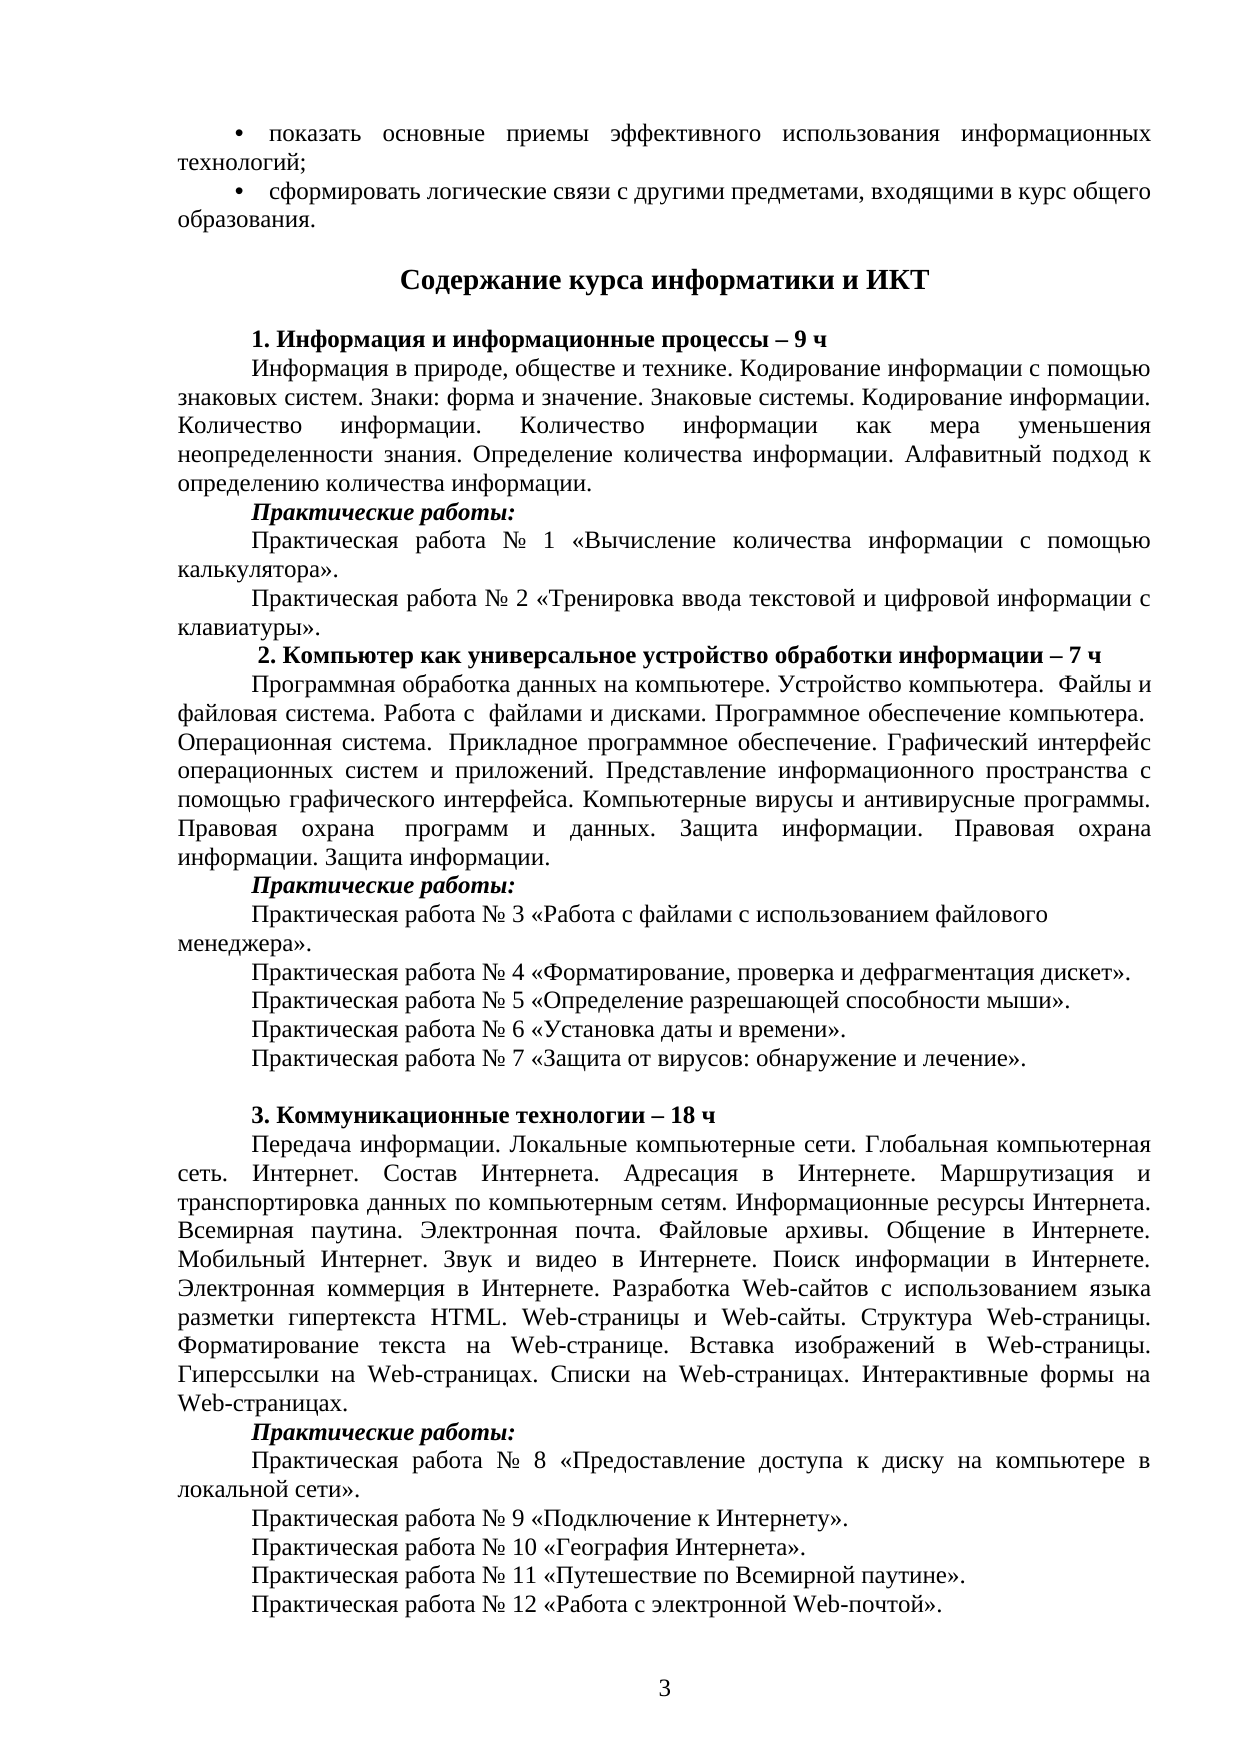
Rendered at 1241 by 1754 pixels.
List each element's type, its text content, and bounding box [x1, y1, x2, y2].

text Практическая работа № 2 «Тренировка ввода текстовой и цифровой информации с клавиатуры». [177, 583, 1152, 641]
text Практическая работа № 1 «Вычисление количества информации с помощью калькулятора». [177, 526, 1152, 583]
text Практические работы: [177, 871, 1152, 899]
text 2. Компьютер как универсальное устройство обработки информации – 7 ч [177, 641, 1152, 669]
list показать основные приемы эффективного использования информационных технологий; [177, 118, 1152, 176]
text Практическая работа № 5 «Определение разрешающей способности мыши». [177, 986, 1152, 1014]
text Практическая работа № 10 «География Интернета». [177, 1532, 1152, 1561]
text Информация в природе, обществе и технике. Кодирование информации с помощью знаковых систем. Знаки: форма и значение. Знаковые системы. Кодирование информации. Количество информации. Количество информации как мера уменьшения неопределенности знания. Определение количества информации. Алфавитный подход к определению количества информации. [177, 353, 1152, 497]
text Практическая работа № 8 «Предоставление доступа к диску на компьютере в локальной сети». [177, 1446, 1152, 1503]
text 3. Коммуникационные технологии – 18 ч [177, 1101, 1152, 1129]
text Практическая работа № 11 «Путешествие по Всемирной паутине». [177, 1561, 1152, 1589]
text Содержание курса информатики и ИКТ [177, 262, 1152, 296]
text Практическая работа № 7 «Защита от вирусов: обнаружение и лечение». [177, 1043, 1152, 1072]
text 1. Информация и информационные процессы – 9 ч [177, 324, 1152, 353]
text Практические работы: [177, 497, 1152, 526]
text Практическая работа № 3 «Работа с файлами с использованием файлового менеджера». [177, 899, 1152, 957]
text Программная обработка данных на компьютере. Устройство компьютера. Файлы и файловая система. Работа с файлами и дисками. Программное обеспечение компьютера. Операционная система. Прикладное программное обеспечение. Графический интерфейс операционных систем и приложений. Представление информационного пространства с помощью графического интерфейса. Компьютерные вирусы и антивирусные программы. Правовая охрана программ и данных. Защита информации. Правовая охрана информации. Защита информации. [177, 669, 1152, 871]
text Практическая работа № 4 «Форматирование, проверка и дефрагментация дискет». [177, 957, 1152, 986]
list сформировать логические связи с другими предметами, входящими в курс общего образования. [177, 176, 1152, 233]
text Практическая работа № 6 «Установка даты и времени». [177, 1014, 1152, 1043]
text Практические работы: [177, 1417, 1152, 1446]
text Практическая работа № 9 «Подключение к Интернету». [177, 1503, 1152, 1532]
text Практическая работа № 12 «Работа с электронной Web-почтой». [177, 1589, 1152, 1618]
text Передача информации. Локальные компьютерные сети. Глобальная компьютерная сеть. Интернет. Состав Интернета. Адресация в Интернете. Маршрутизация и транспортировка данных по компьютерным сетям. Информационные ресурсы Интернета. Всемирная паутина. Электронная почта. Файловые архивы. Общение в Интернете. Мобильный Интернет. Звук и видео в Интернете. Поиск информации в Интернете. Электронная коммерция в Интернете. Разработка Web-сайтов с использованием языка разметки гипертекста HTML. Web-страницы и Web-сайты. Структура Web-страницы. Форматирование текста на Web-странице. Вставка изображений в Web-страницы. Гиперссылки на Web-страницах. Списки на Web-страницах. Интерактивные формы на Web-страницах. [177, 1129, 1152, 1417]
